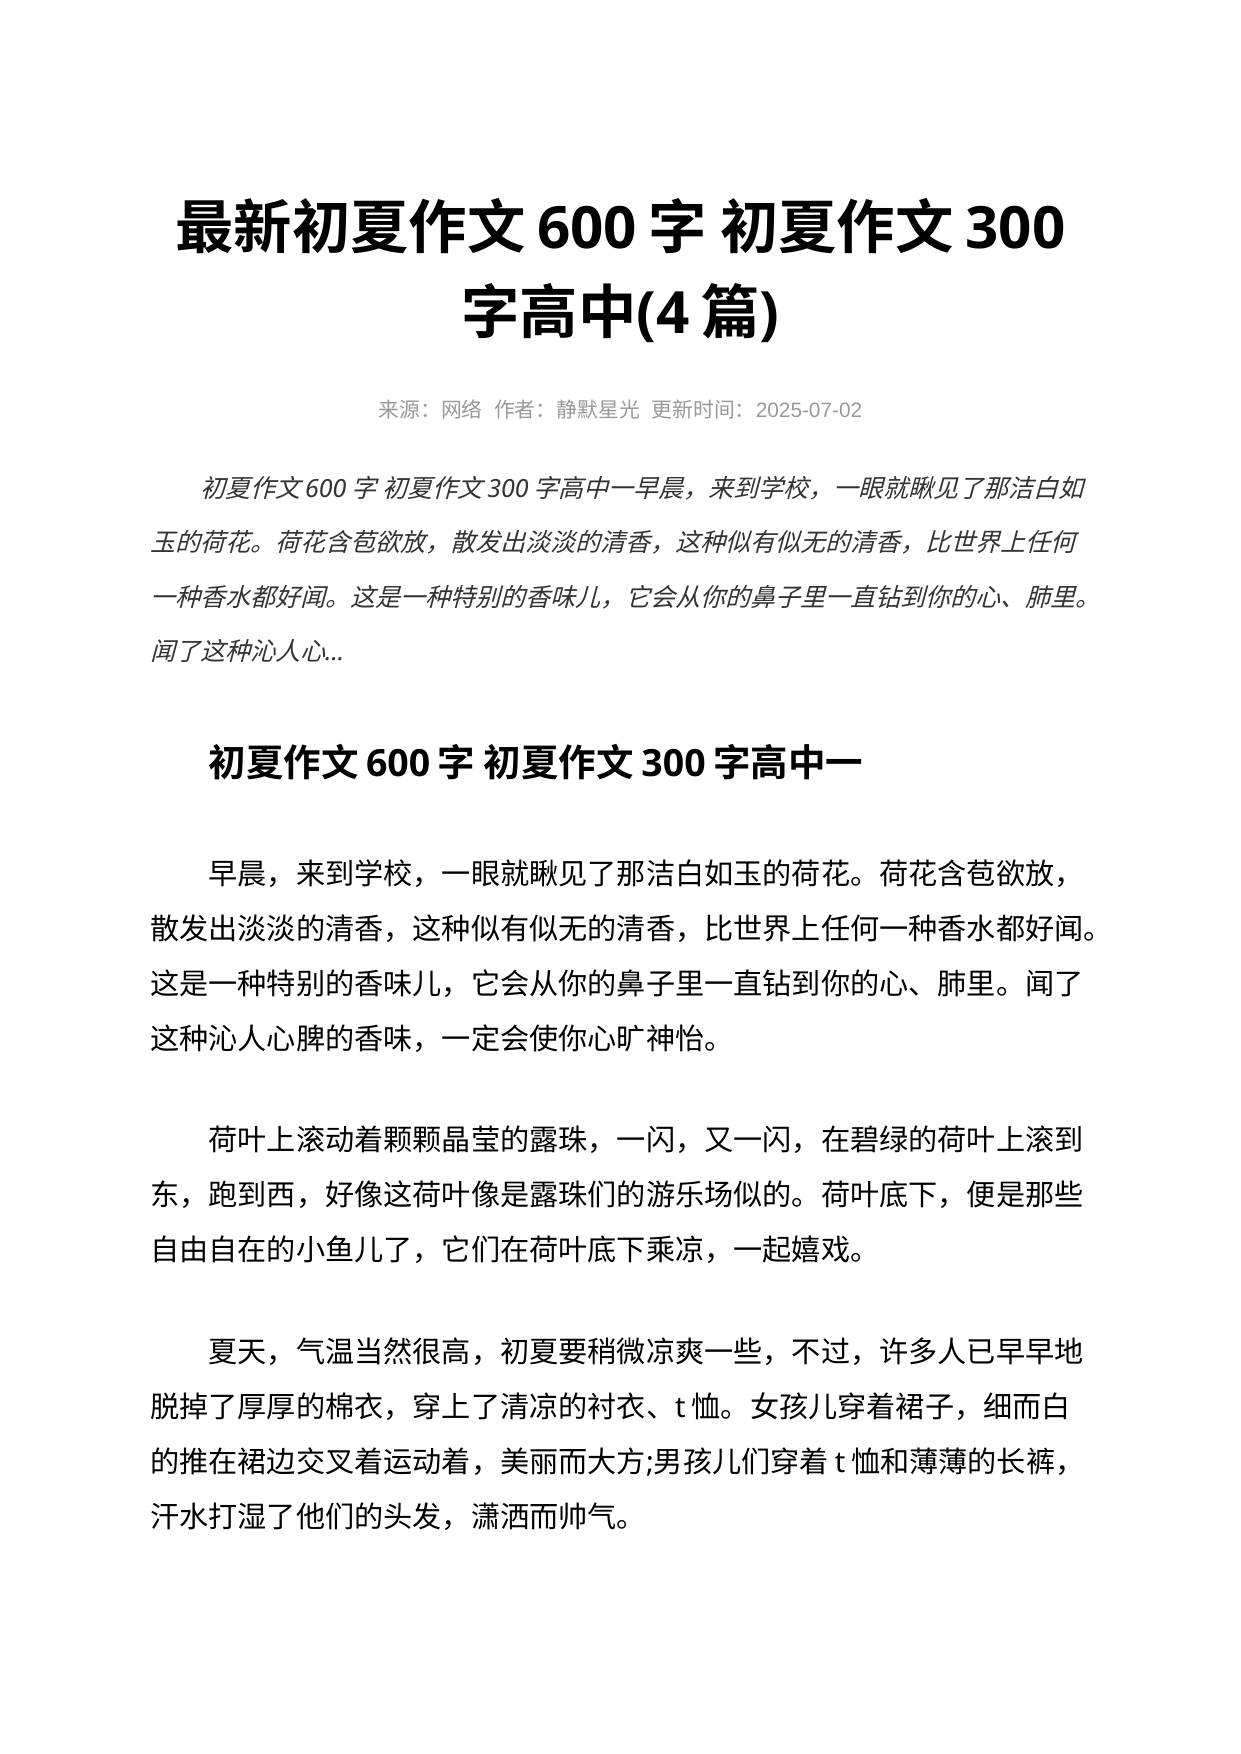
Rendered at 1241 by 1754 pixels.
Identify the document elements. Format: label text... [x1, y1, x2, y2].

text 初夏作文600字 初夏作文300字高中一早晨，来到学校，一眼就瞅见了那洁白如玉的荷花。荷花含苞欲放，散发出淡淡的清香，这种似有似无的清香，比世界上任何一种香水都好闻。这是一种特别的香味儿，它会从你的鼻子里一直钻到你的心、肺里。闻了这种沁人心... [150, 468, 1090, 668]
text 来源：网络 作者：静默星光 更新时间：2025-07-02 [150, 398, 1090, 422]
text 夏天，气温当然很高，初夏要稍微凉爽一些，不过，许多人已早早地脱掉了厚厚的棉衣，穿上了清凉的衬衣、t恤。女孩儿穿着裙子，细而白的推在裙边交叉着运动着，美丽而大方;男孩儿们穿着t恤和薄薄的长裤，汗水打湿了他们的头发，潇洒而帅气。 [150, 1328, 1090, 1536]
text 荷叶上滚动着颗颗晶莹的露珠，一闪，又一闪，在碧绿的荷叶上滚到东，跑到西，好像这荷叶像是露珠们的游乐场似的。荷叶底下，便是那些自由自在的小鱼儿了，它们在荷叶底下乘凉，一起嬉戏。 [150, 1117, 1090, 1269]
subtitle 最新初夏作文600字 初夏作文300字高中(4篇) [150, 181, 1090, 351]
text 初夏作文600字 初夏作文300字高中一 [150, 733, 1090, 787]
text 早晨，来到学校，一眼就瞅见了那洁白如玉的荷花。荷花含苞欲放，散发出淡淡的清香，这种似有似无的清香，比世界上任何一种香水都好闻。这是一种特别的香味儿，它会从你的鼻子里一直钻到你的心、肺里。闻了这种沁人心脾的香味，一定会使你心旷神怡。 [150, 851, 1090, 1057]
